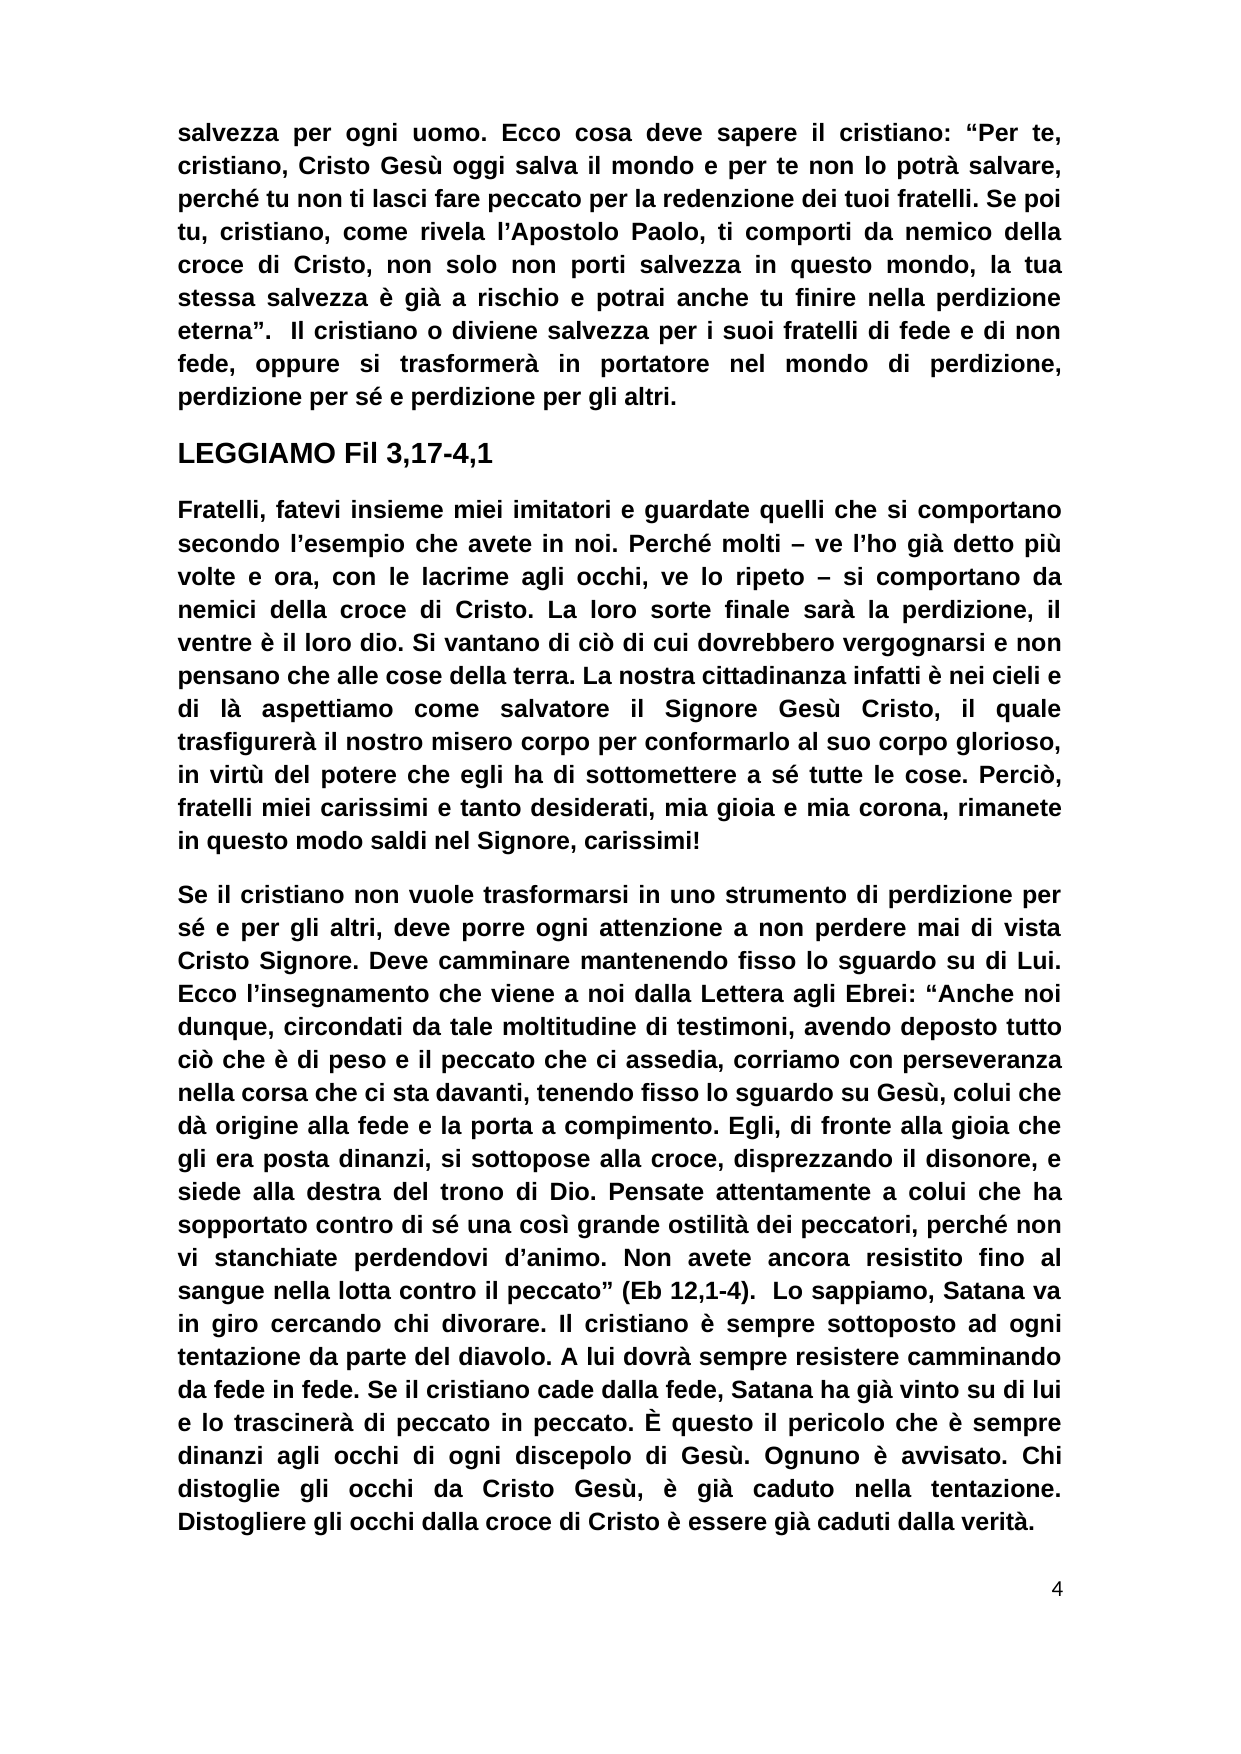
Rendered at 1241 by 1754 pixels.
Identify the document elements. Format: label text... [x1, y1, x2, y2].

text LEGGIAMO Fil 3,17-4,1 [177, 436, 1063, 470]
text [177, 118, 1063, 411]
text Se il cristiano non vuole trasformarsi in uno strumento di perdizione per sé e per gli altri, deve porre ogni attenzione a non perdere mai di vista Cristo Signore. Deve camminare mantenendo fisso lo sguardo su di Lui. Ecco l’insegnamento che viene a noi dalla Lettera agli Ebrei: “Anche noi dunque, circondati da tale moltitudine di testimoni, avendo deposto tutto ciò che è di peso e il peccato che ci assedia, corriamo con perseveranza nella corsa che ci sta davanti, tenendo fisso lo sguardo su Gesù, colui che dà origine alla fede e la porta a compimento. Egli, di fronte alla gioia che gli era posta dinanzi, si sottopose alla croce, disprezzando il disonore, e siede alla destra del trono di Dio. Pensate attentamente a colui che ha sopportato contro di sé una così grande ostilità dei peccatori, perché non vi stanchiate perdendovi d’animo. Non avete ancora resistito fino al sangue nella lotta contro il peccato” (Eb 12,1-4). Lo sappiamo, Satana va in giro cercando chi divorare. Il cristiano è sempre sottoposto ad ogni tentazione da parte del diavolo. A lui dovrà sempre resistere camminando da fede in fede. Se il cristiano cade dalla fede, Satana ha già vinto su di lui e lo trascinerà di peccato in peccato. È questo il pericolo che è sempre dinanzi agli occhi di ogni discepolo di Gesù. Ognuno è avvisato. Chi distoglie gli occhi da Cristo Gesù, è già caduto nella tentazione. Distogliere gli occhi dalla croce di Cristo è essere già caduti dalla verità. [177, 879, 1063, 1536]
text Fratelli, fatevi insieme miei imitatori e guardate quelli che si comportano secondo l’esempio che avete in noi. Perché molti – ve l’ho già detto più volte e ora, con le lacrime agli occhi, ve lo ripeto – si comportano da nemici della croce di Cristo. La loro sorte finale sarà la perdizione, il ventre è il loro dio. Si vantano di ciò di cui dovrebbero vergognarsi e non pensano che alle cose della terra. La nostra cittadinanza infatti è nei cieli e di là aspettiamo come salvatore il Signore Gesù Cristo, il quale trasfigurerà il nostro misero corpo per conformarlo al suo corpo glorioso, in virtù del potere che egli ha di sottomettere a sé tutte le cose. Perciò, fratelli miei carissimi e tanto desiderati, mia gioia e mia corona, rimanete in questo modo saldi nel Signore, carissimi! [177, 496, 1063, 854]
